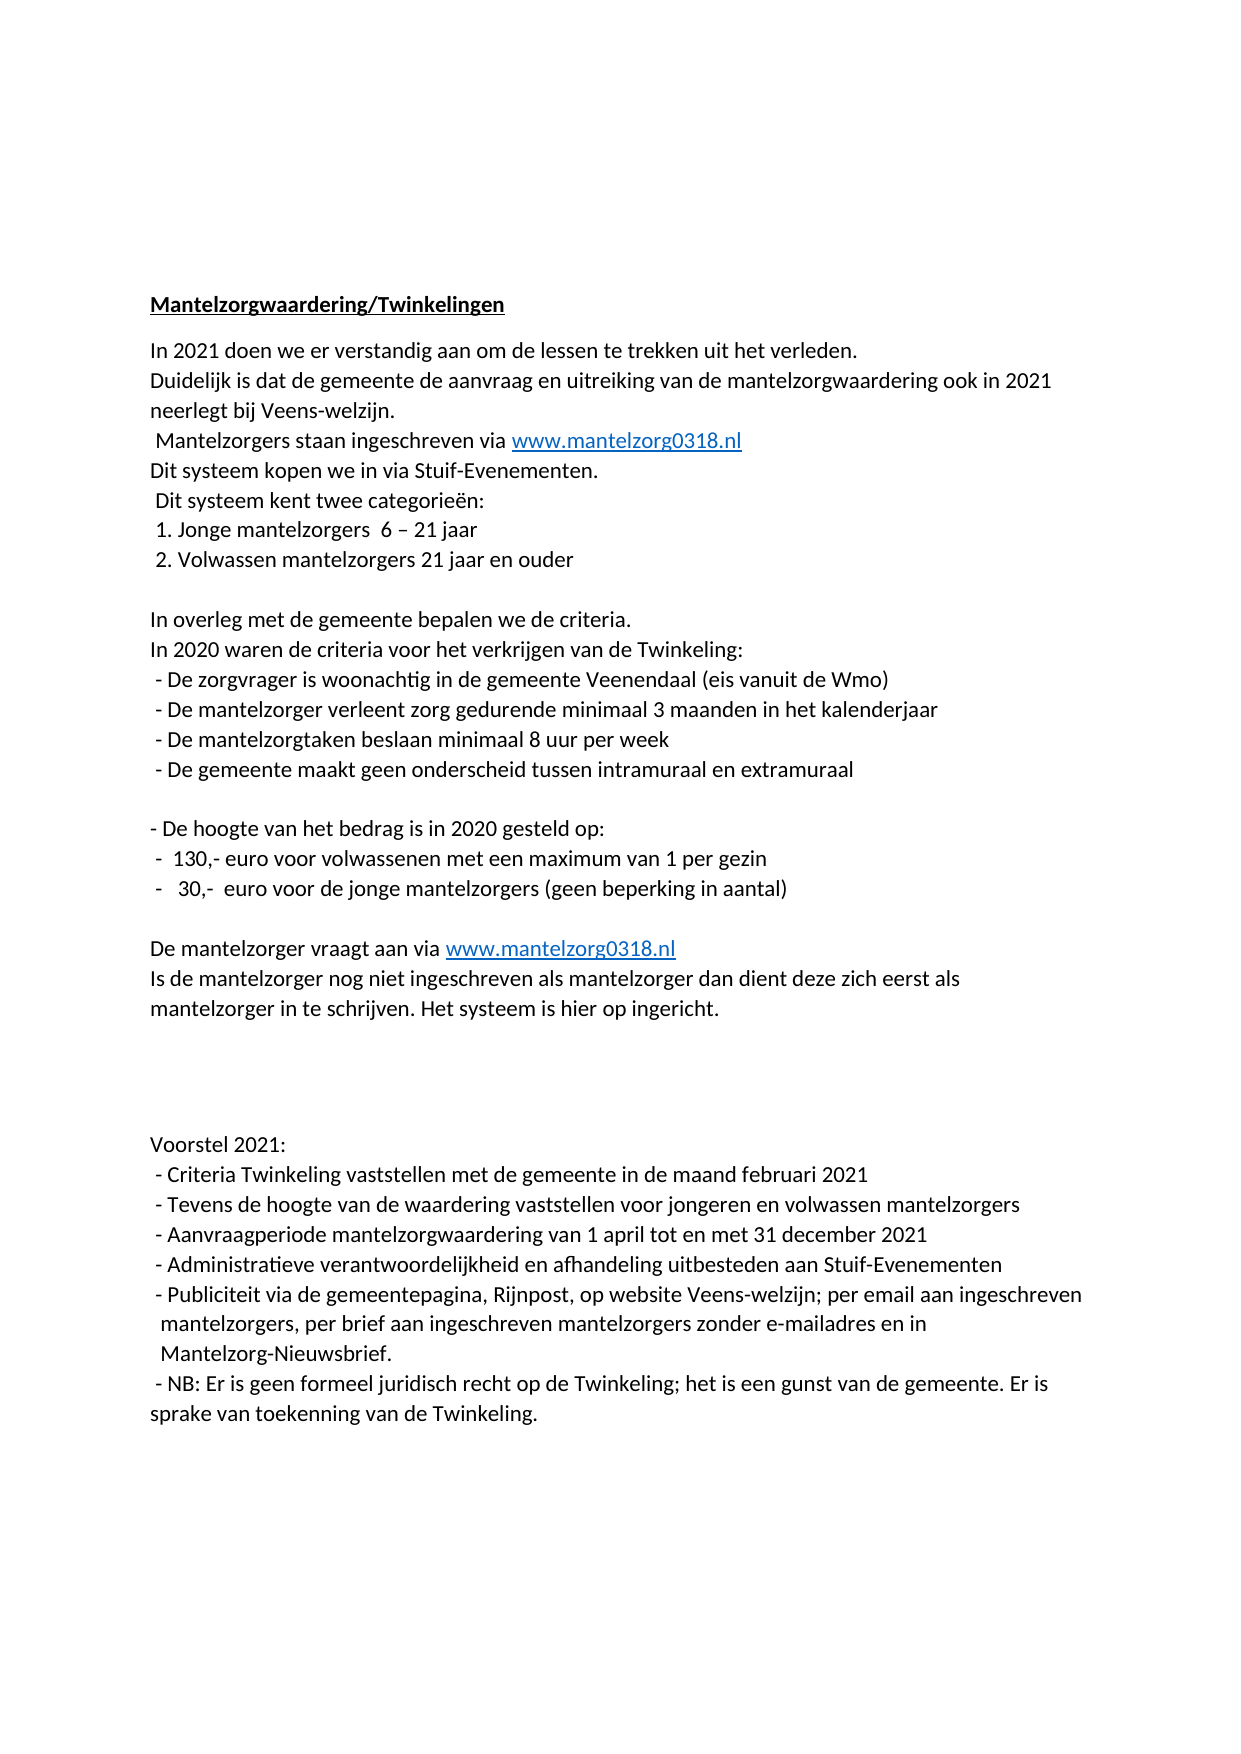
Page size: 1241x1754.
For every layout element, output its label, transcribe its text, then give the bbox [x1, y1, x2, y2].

text In 2021 doen we er verstandig aan om de lessen te trekken uit het verleden. Duidelijk is dat de gemeente de aanvraag en uitreiking van de mantelzorgwaardering ook in 2021 neerlegt bij Veens-welzijn. Mantelzorgers staan ingeschreven via www.mantelzorg0318.nl Dit systeem kopen we in via Stuif-Evenementen. Dit systeem kent twee categorieën: 1. Jonge mantelzorgers 6 – 21 jaar 2. Volwassen mantelzorgers 21 jaar en ouder In overleg met de gemeente bepalen we de criteria. In 2020 waren de criteria voor het verkrijgen van de Twinkeling: - De zorgvrager is woonachtig in de gemeente Veenendaal (eis vanuit de Wmo) - De mantelzorger verleent zorg gedurende minimaal 3 maanden in het kalenderjaar - De mantelzorgtaken beslaan minimaal 8 uur per week - De gemeente maakt geen onderscheid tussen intramuraal en extramuraal - De hoogte van het bedrag is in 2020 gesteld op: - 130,- euro voor volwassenen met een maximum van 1 per gezin - 30,- euro voor de jonge mantelzorgers (geen beperking in aantal) De mantelzorger vraagt aan via www.mantelzorg0318.nl Is de mantelzorger nog niet ingeschreven als mantelzorger dan dient deze zich eerst als mantelzorger in te schrijven. Het systeem is hier op ingericht. [150, 336, 1090, 1112]
text Voorstel 2021: - Criteria Twinkeling vaststellen met de gemeente in de maand februari 2021 - Tevens de hoogte van de waardering vaststellen voor jongeren en volwassen mantelzorgers - Aanvraagperiode mantelzorgwaardering van 1 april tot en met 31 december 2021 - Administratieve verantwoordelijkheid en afhandeling uitbesteden aan Stuif-Evenementen - Publiciteit via de gemeentepagina, Rijnpost, op website Veens-welzijn; per email aan ingeschreven mantelzorgers, per brief aan ingeschreven mantelzorgers zonder e-mailadres en in Mantelzorg-Nieuwsbrief. - NB: Er is geen formeel juridisch recht op de Twinkeling; het is een gunst van de gemeente. Er is sprake van toekenning van de Twinkeling. [150, 1130, 1090, 1427]
text Mantelzorgwaardering/Twinkelingen [150, 290, 1090, 318]
